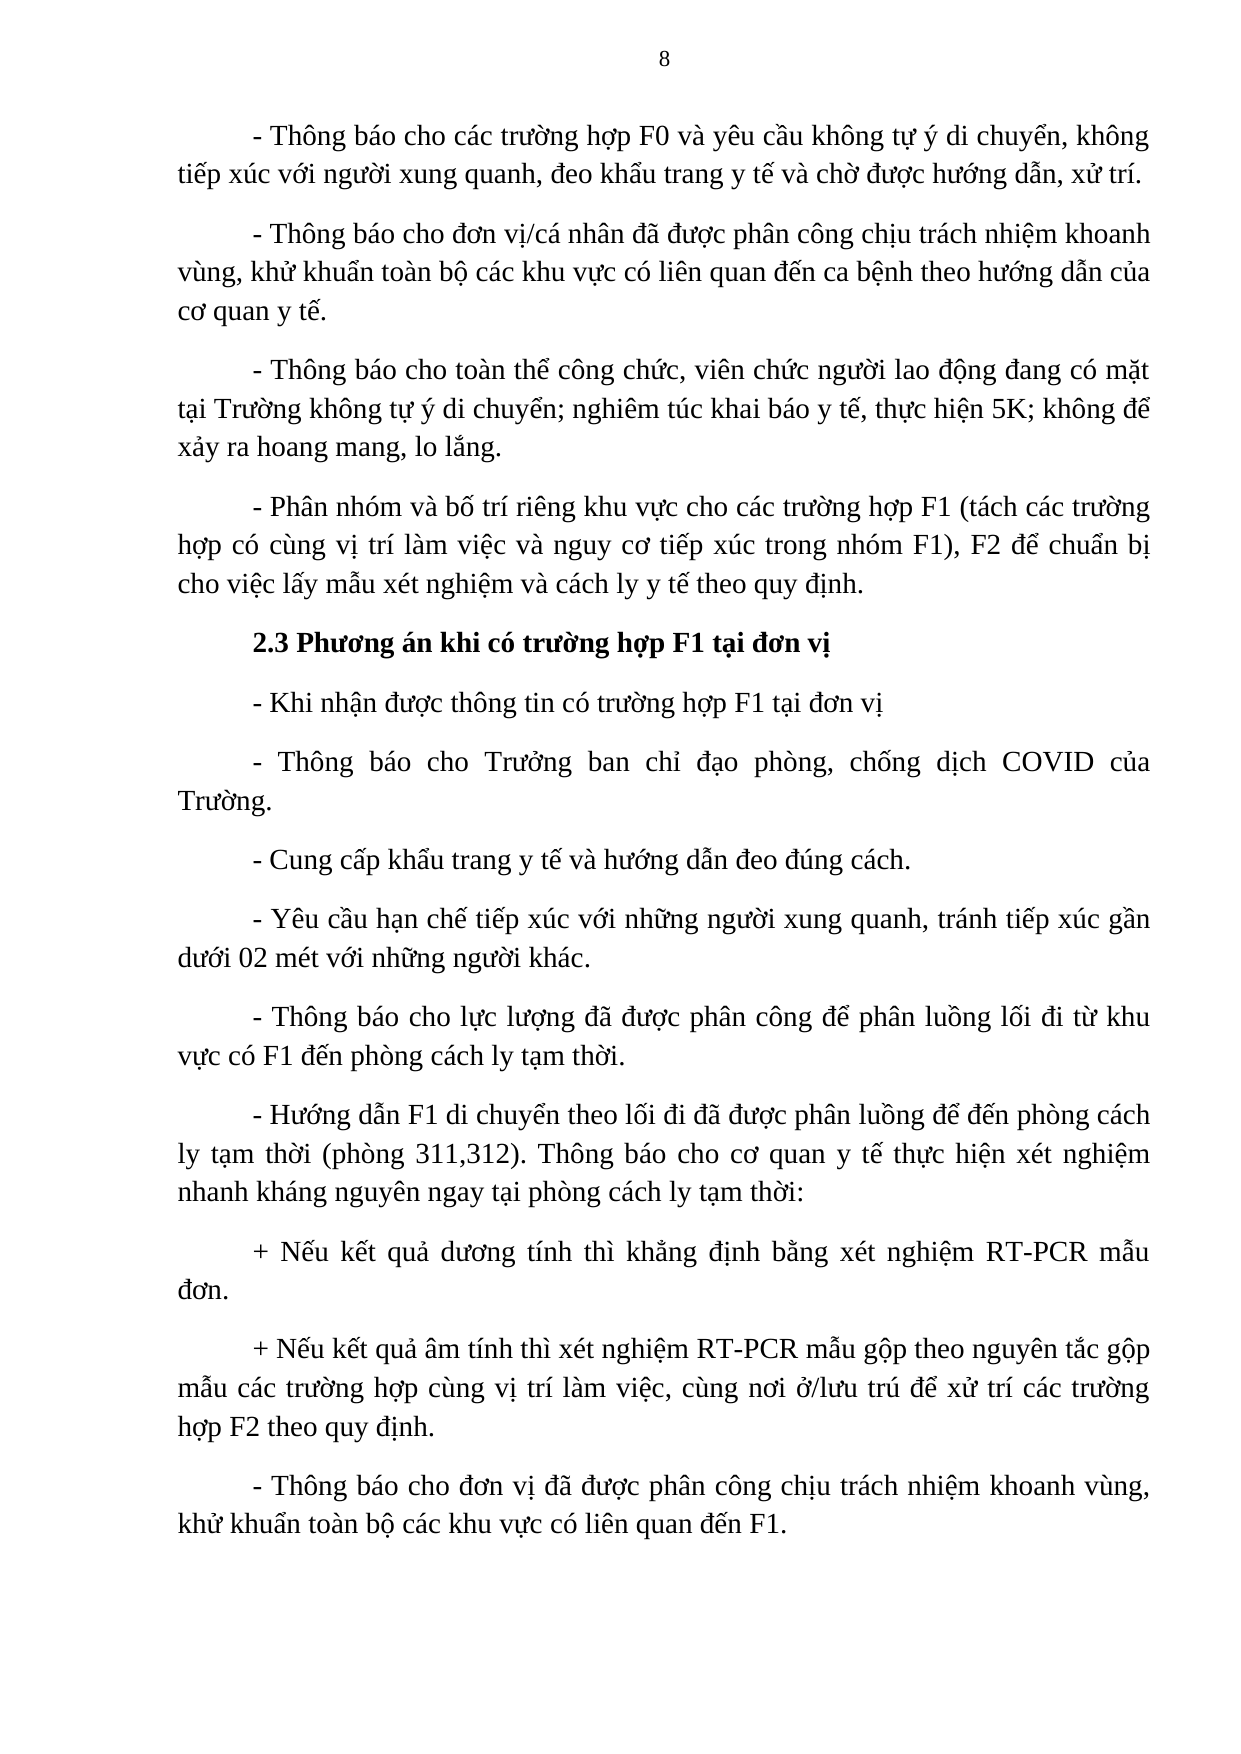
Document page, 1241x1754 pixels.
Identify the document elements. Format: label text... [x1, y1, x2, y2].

text - Thông báo cho Trưởng ban chỉ đạo phòng, chống dịch COVID của Trường. [177, 744, 1152, 816]
text 2.3 Phương án khi có trường hợp F1 tại đơn vị [177, 625, 1152, 659]
text - Thông báo cho các trường hợp F0 và yêu cầu không tự ý di chuyển, không tiếp xúc với người xung quanh, đeo khẩu trang y tế và chờ được hướng dẫn, xử trí. [177, 118, 1152, 190]
text - Phân nhóm và bố trí riêng khu vực cho các trường hợp F1 (tách các trường hợp có cùng vị trí làm việc và nguy cơ tiếp xúc trong nhóm F1), F2 để chuẩn bị cho việc lấy mẫu xét nghiệm và cách ly y tế theo quy định. [177, 489, 1152, 599]
text - Thông báo cho đơn vị đã được phân công chịu trách nhiệm khoanh vùng, khử khuẩn toàn bộ các khu vực có liên quan đến F1. [177, 1468, 1152, 1540]
text - Yêu cầu hạn chế tiếp xúc với những người xung quanh, tránh tiếp xúc gần dưới 02 mét với những người khác. [177, 901, 1152, 973]
text - Thông báo cho toàn thể công chức, viên chức người lao động đang có mặt tại Trường không tự ý di chuyển; nghiêm túc khai báo y tế, thực hiện 5K; không để xảy ra hoang mang, lo lắng. [177, 352, 1152, 463]
text - Khi nhận được thông tin có trường hợp F1 tại đơn vị [177, 685, 1152, 718]
text - Thông báo cho đơn vị/cá nhân đã được phân công chịu trách nhiệm khoanh vùng, khử khuẩn toàn bộ các khu vực có liên quan đến ca bệnh theo hướng dẫn của cơ quan y tế. [177, 216, 1152, 327]
text - Cung cấp khẩu trang y tế và hướng dẫn đeo đúng cách. [177, 842, 1152, 876]
text + Nếu kết quả âm tính thì xét nghiệm RT-PCR mẫu gộp theo nguyên tắc gộp mẫu các trường hợp cùng vị trí làm việc, cùng nơi ở/lưu trú để xử trí các trường hợp F2 theo quy định. [177, 1332, 1152, 1442]
text - Hướng dẫn F1 di chuyển theo lối đi đã được phân luồng để đến phòng cách ly tạm thời (phòng 311,312). Thông báo cho cơ quan y tế thực hiện xét nghiệm nhanh kháng nguyên ngay tại phòng cách ly tạm thời: [177, 1097, 1152, 1208]
text + Nếu kết quả dương tính thì khẳng định bằng xét nghiệm RT-PCR mẫu đơn. [177, 1234, 1152, 1306]
text - Thông báo cho lực lượng đã được phân công để phân luồng lối đi từ khu vực có F1 đến phòng cách ly tạm thời. [177, 999, 1152, 1071]
